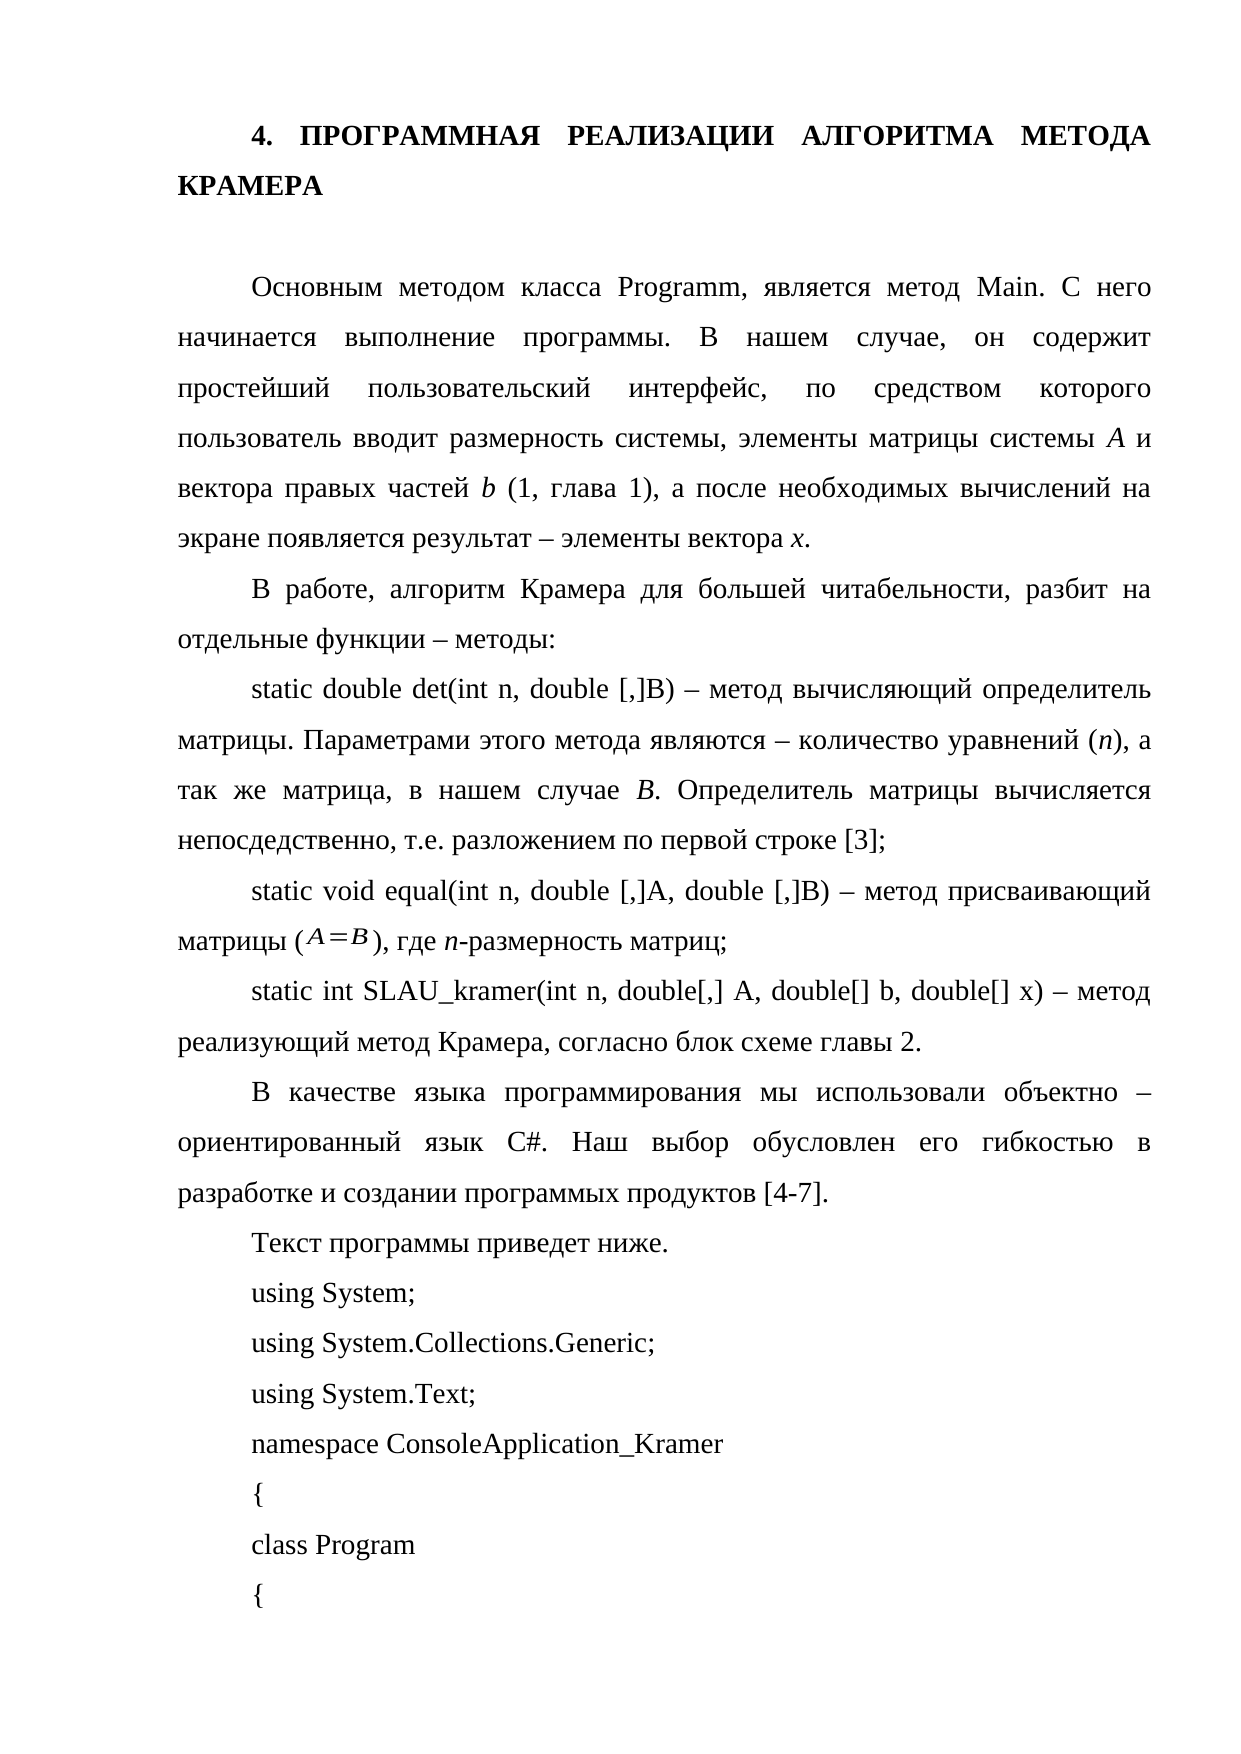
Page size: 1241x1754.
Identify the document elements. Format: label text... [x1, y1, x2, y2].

text 4. Программная реализации алгоритма МЕТОДА КРАМЕРА [177, 118, 1152, 202]
text using System.Collections.Generic; [177, 1326, 1152, 1359]
text Основным методом класса Programm, является метод Main. С него начинается выполнение программы. В нашем случае, он содержит простейший пользовательский интерфейс, по средством которого пользователь вводит размерность системы, элементы матрицы системы А и вектора правых частей b (1, глава 1), а после необходимых вычислений на экране появляется результат – элементы вектора x. [177, 269, 1152, 554]
text using System; [177, 1275, 1152, 1309]
text static double det(int n, double [,]B) – метод вычисляющий определитель матрицы. Параметрами этого метода являются – количество уравнений (n), а так же матрица, в нашем случае B. Определитель матрицы вычисляется непосдедственно, т.е. разложением по первой строке [3]; [177, 672, 1152, 856]
text { [177, 1477, 1152, 1510]
text using System.Text; [177, 1376, 1152, 1409]
text namespace ConsoleApplication_Kramer [177, 1426, 1152, 1460]
text В качестве языка программирования мы использовали объектно – ориентированный язык С#. Наш выбор обусловлен его гибкостью в разработке и создании программых продуктов [4-7]. [177, 1074, 1152, 1208]
text { [177, 1577, 1152, 1611]
text static void equal(int n, double [,]A, double [,]B) – метод присваивающий матрицы (), где n-размерность матриц; [177, 873, 1152, 957]
text В работе, алгоритм Крамера для большей читабельности, разбит на отдельные функции – методы: [177, 571, 1152, 655]
text class Program [177, 1527, 1152, 1560]
text static int SLAU_kramer(int n, double[,] A, double[] b, double[] x) – метод реализующий метод Крамера, согласно блок схеме главы 2. [177, 973, 1152, 1057]
text Текст программы приведет ниже. [177, 1225, 1152, 1258]
